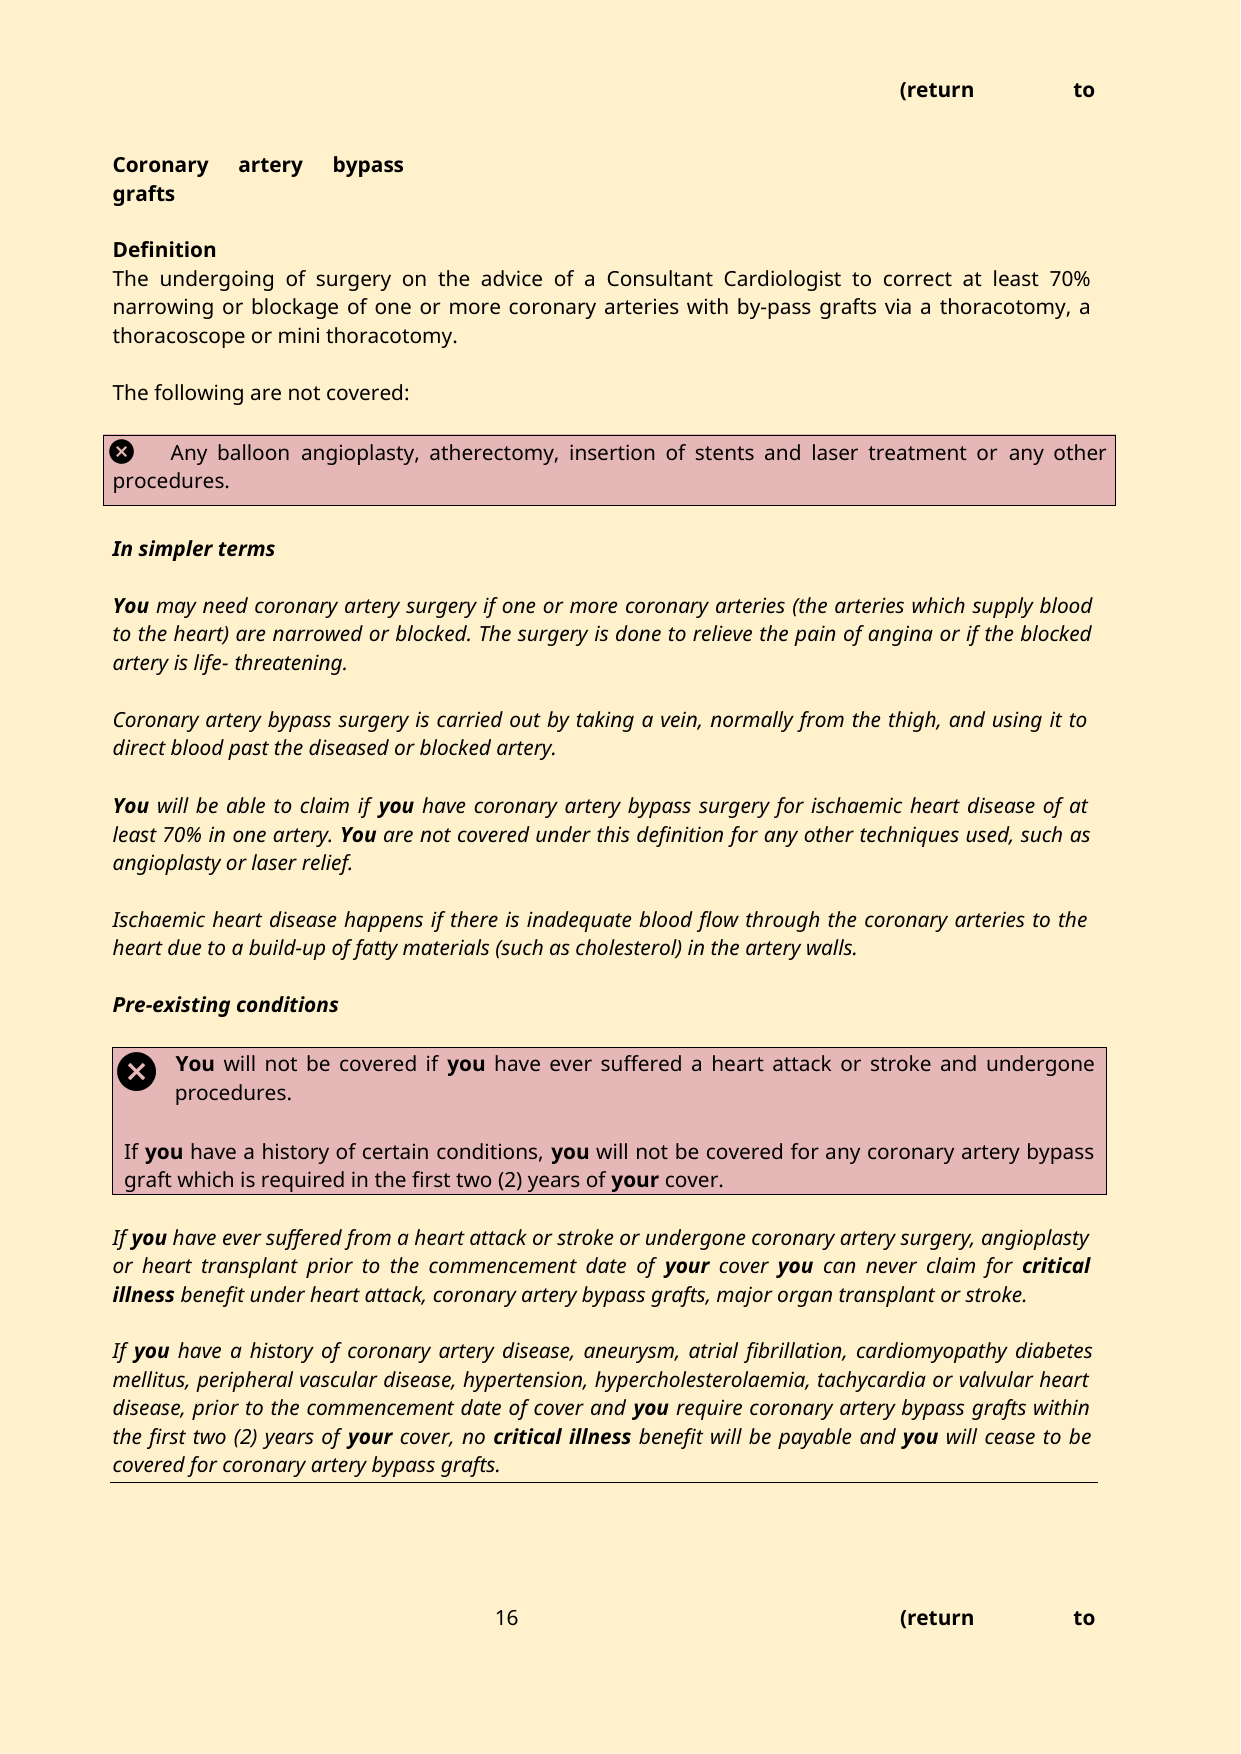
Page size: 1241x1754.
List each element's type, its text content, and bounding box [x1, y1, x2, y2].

text If you have a history of coronary artery disease, aneurysm, atrial fibrillation, cardiomyopathy diabetes mellitus, peripheral vascular disease, hypertension, hypercholesterolaemia, tachycardia or valvular heart disease, prior to the commencement date of cover and you require coronary artery bypass grafts within the first two (2) years of your cover, no critical illness benefit will be payable and you will cease to be covered for coronary artery bypass grafts. [112, 1337, 1093, 1479]
text Definition [112, 236, 1107, 264]
text The following are not covered: [112, 378, 1107, 406]
text Ischaemic heart disease happens if there is inadequate blood flow through the coronary arteries to the heart due to a build-up of fatty materials (such as cholesterol) in the artery walls. [112, 905, 1092, 962]
table_header You will not be covered if you have ever suffered a heart attack or stroke and undergone procedures. If you have a history of certain conditions, you will not be covered for any coronary artery bypass graft which is required in the first two (2) years of your cover. [113, 1048, 1106, 1194]
text You may need coronary artery surgery if one or more coronary arteries (the arteries which supply blood to the heart) are narrowed or blocked. The surgery is done to relieve the pain of angina or if the blocked artery is life- threatening. [112, 591, 1093, 676]
picture [112, 1048, 157, 1092]
picture [106, 436, 137, 467]
text Pre-existing conditions [112, 990, 1107, 1019]
text In simpler terms [112, 534, 1107, 563]
subtitle Coronary artery bypass grafts [112, 150, 404, 207]
text Coronary artery bypass surgery is carried out by taking a vein, normally from the thigh, and using it to direct blood past the diseased or blocked artery. [112, 705, 1092, 762]
list Any balloon angioplasty, atherectomy, insertion of stents and laser treatment or any other procedures. [104, 436, 1115, 505]
text If you have ever suffered from a heart attack or stroke or undergone coronary artery surgery, angioplasty or heart transplant prior to the commencement date of your cover you can never claim for critical illness benefit under heart attack, coronary artery bypass grafts, major organ transplant or stroke. [112, 1223, 1093, 1308]
text You will be able to claim if you have coronary artery bypass surgery for ischaemic heart disease of at least 70% in one artery. You are not covered under this definition for any other techniques used, such as angioplasty or laser relief. [112, 791, 1092, 877]
text The undergoing of surgery on the advice of a Consultant Cardiologist to correct at least 70% narrowing or blockage of one or more coronary arteries with by-pass grafts via a thoracotomy, a thoracoscope or mini thoracotomy. [112, 264, 1092, 349]
